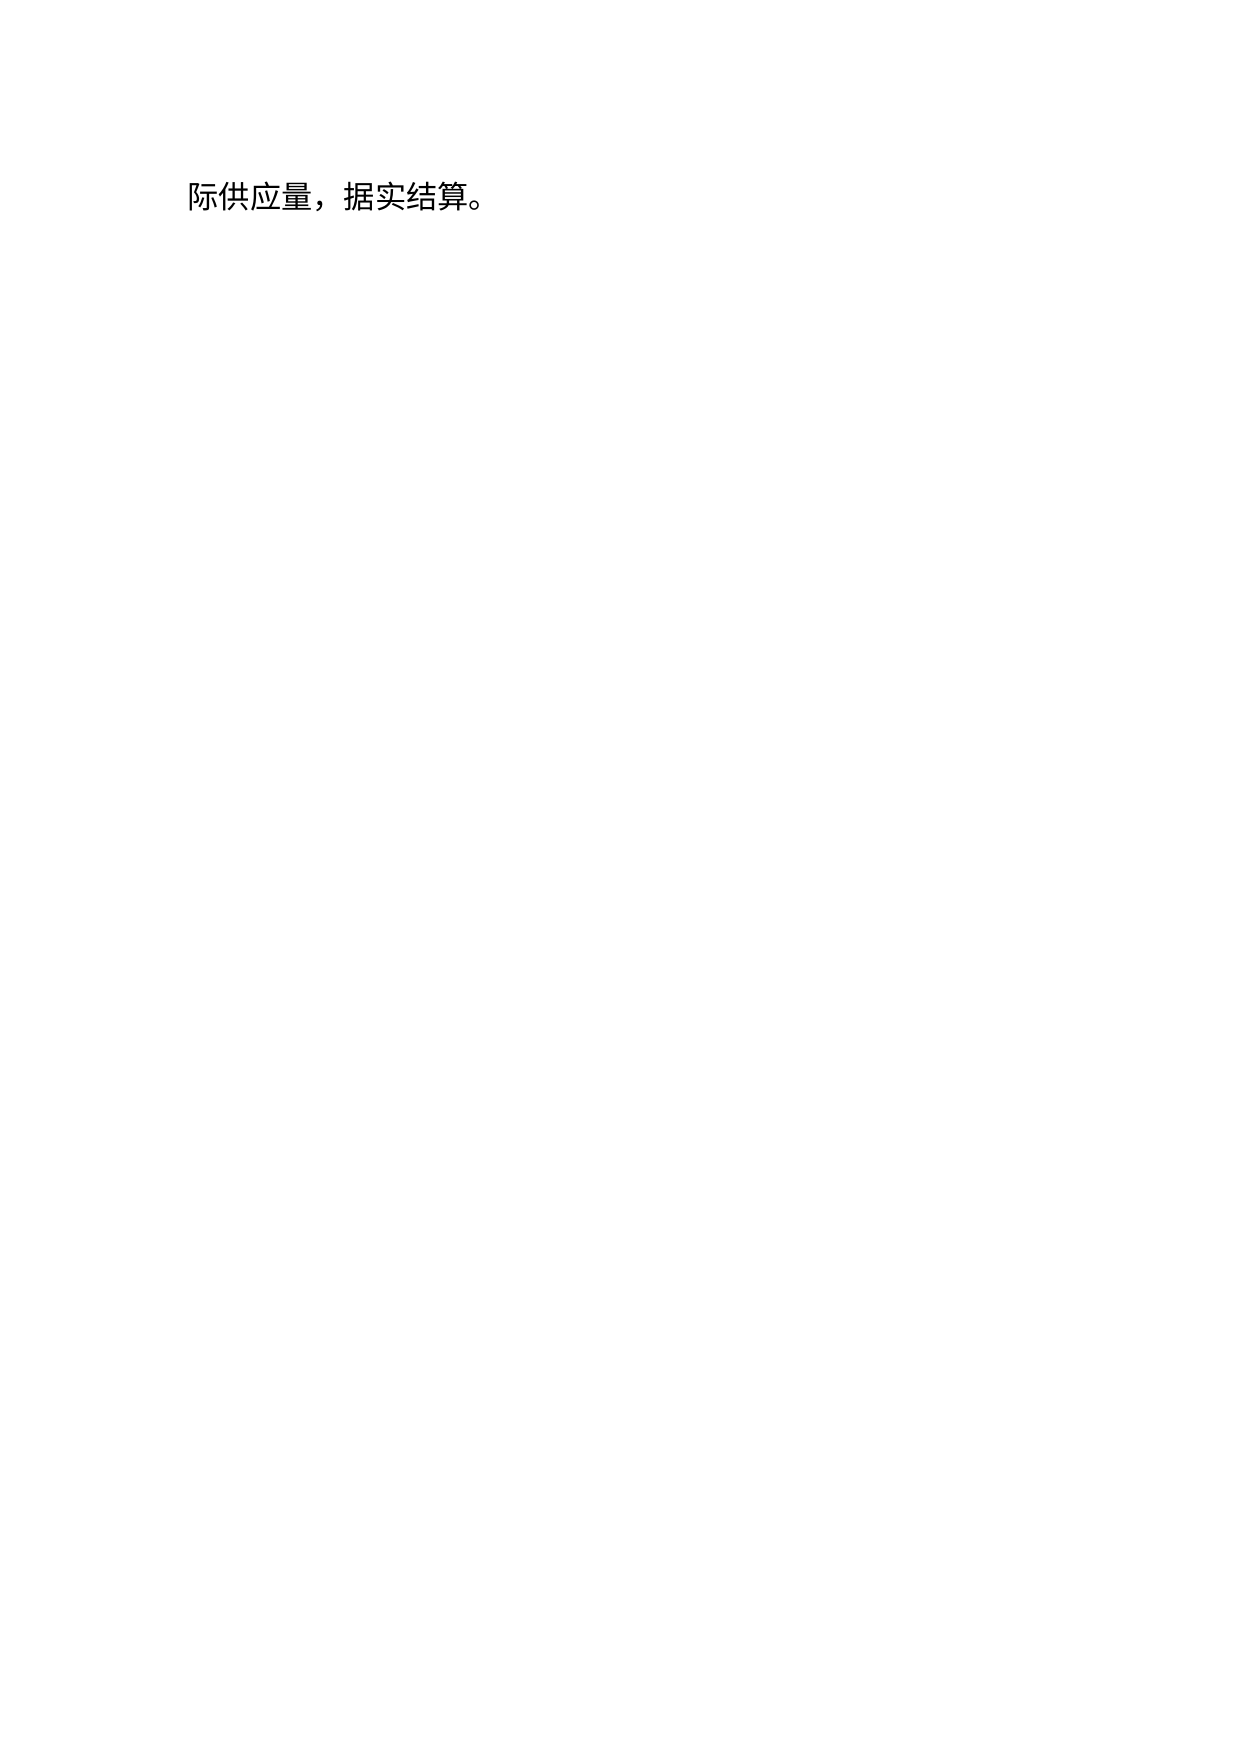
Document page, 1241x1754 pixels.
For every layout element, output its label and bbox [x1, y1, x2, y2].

text [187, 162, 1053, 227]
